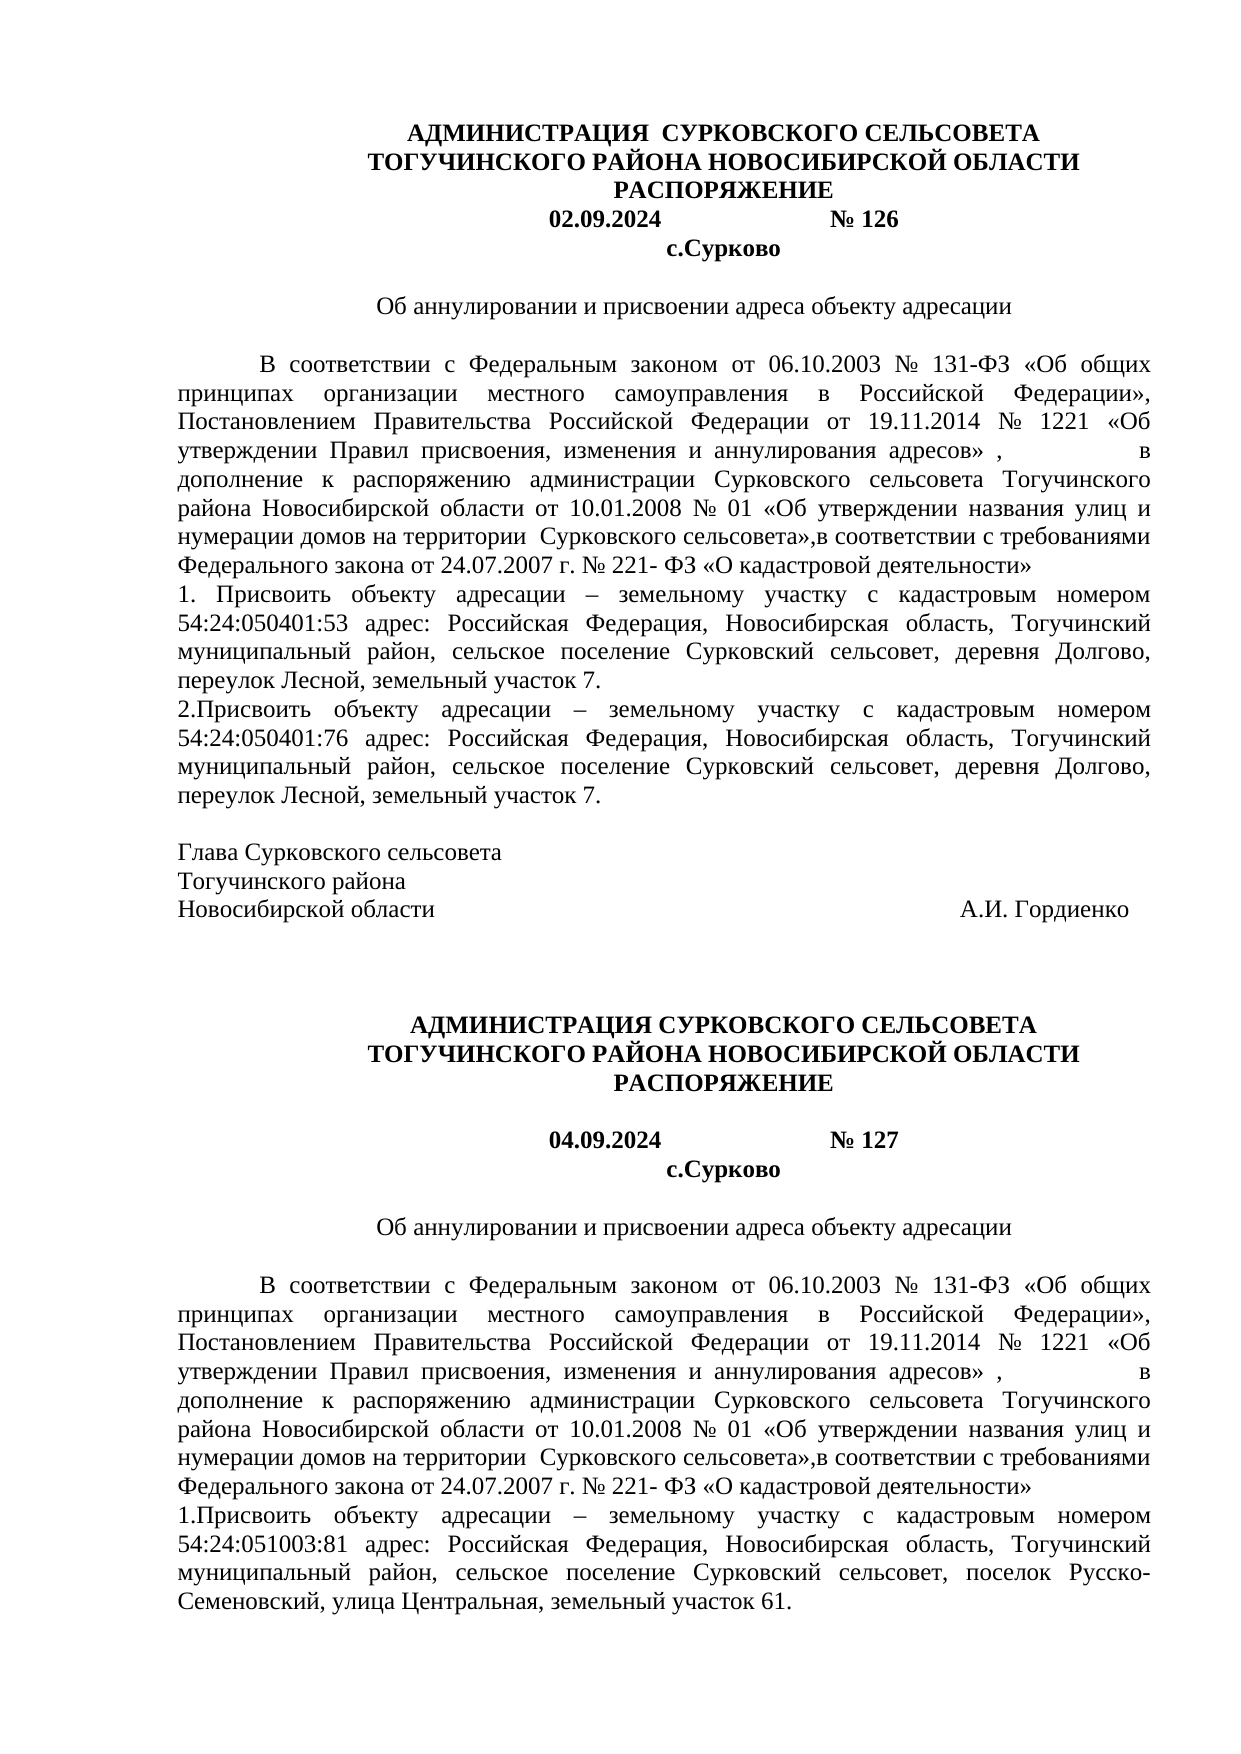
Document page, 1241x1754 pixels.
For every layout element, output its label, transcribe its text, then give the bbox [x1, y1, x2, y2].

text 02.09.2024 № 126 [177, 204, 1152, 233]
text с.Сурково [177, 1154, 1152, 1183]
text Глава Сурковского сельсовета [177, 837, 1152, 866]
text 1.Присвоить объекту адресации – земельному участку с кадастровым номером 54:24:051003:81 адрес: Российская Федерация, Новосибирская область, Тогучинский муниципальный район, сельское поселение Сурковский сельсовет, поселок Русско-Семеновский, улица Центральная, земельный участок 61. [177, 1500, 1152, 1615]
text 2.Присвоить объекту адресации – земельному участку с кадастровым номером 54:24:050401:76 адрес: Российская Федерация, Новосибирская область, Тогучинский муниципальный район, сельское поселение Сурковский сельсовет, деревня Долгово, переулок Лесной, земельный участок 7. [177, 694, 1152, 809]
text РАСПОРЯЖЕНИЕ [177, 1068, 1152, 1097]
text 1. Присвоить объекту адресации – земельному участку с кадастровым номером 54:24:050401:53 адрес: Российская Федерация, Новосибирская область, Тогучинский муниципальный район, сельское поселение Сурковский сельсовет, деревня Долгово, переулок Лесной, земельный участок 7. [177, 579, 1152, 694]
text АДМИНИСТРАЦИЯ СУРКОВСКОГО СЕЛЬСОВЕТА [177, 118, 1152, 147]
text ТОГУЧИНСКОГО РАЙОНА НОВОСИБИРСКОЙ ОБЛАСТИ [177, 147, 1152, 176]
text с.Сурково [177, 233, 1152, 262]
text В соответствии с Федеральным законом от 06.10.2003 № 131-ФЗ «Об общих принципах организации местного самоуправления в Российской Федерации», Постановлением Правительства Российской Федерации от 19.11.2014 № 1221 «Об утверждении Правил присвоения, изменения и аннулирования адресов» , в дополнение к распоряжению администрации Сурковского сельсовета Тогучинского района Новосибирской области от 10.01.2008 № 01 «Об утверждении названия улиц и нумерации домов на территории Сурковского сельсовета»,в соответствии с требованиями Федерального закона от 24.07.2007 г. № 221- ФЗ «О кадастровой деятельности» [177, 1270, 1152, 1500]
text 04.09.2024 № 127 [177, 1125, 1152, 1154]
text АДМИНИСТРАЦИЯ СУРКОВСКОГО СЕЛЬСОВЕТА [177, 1010, 1152, 1039]
text ТОГУЧИНСКОГО РАЙОНА НОВОСИБИРСКОЙ ОБЛАСТИ [177, 1039, 1152, 1068]
text Об аннулировании и присвоении адреса объекту адресации [177, 291, 1152, 320]
text Об аннулировании и присвоении адреса объекту адресации [177, 1212, 1152, 1241]
text РАСПОРЯЖЕНИЕ [177, 176, 1152, 204]
text Тогучинского района [177, 866, 1152, 894]
text В соответствии с Федеральным законом от 06.10.2003 № 131-ФЗ «Об общих принципах организации местного самоуправления в Российской Федерации», Постановлением Правительства Российской Федерации от 19.11.2014 № 1221 «Об утверждении Правил присвоения, изменения и аннулирования адресов» , в дополнение к распоряжению администрации Сурковского сельсовета Тогучинского района Новосибирской области от 10.01.2008 № 01 «Об утверждении названия улиц и нумерации домов на территории Сурковского сельсовета»,в соответствии с требованиями Федерального закона от 24.07.2007 г. № 221- ФЗ «О кадастровой деятельности» [177, 349, 1152, 579]
text Новосибирской области А.И. Гордиенко [177, 894, 1152, 923]
